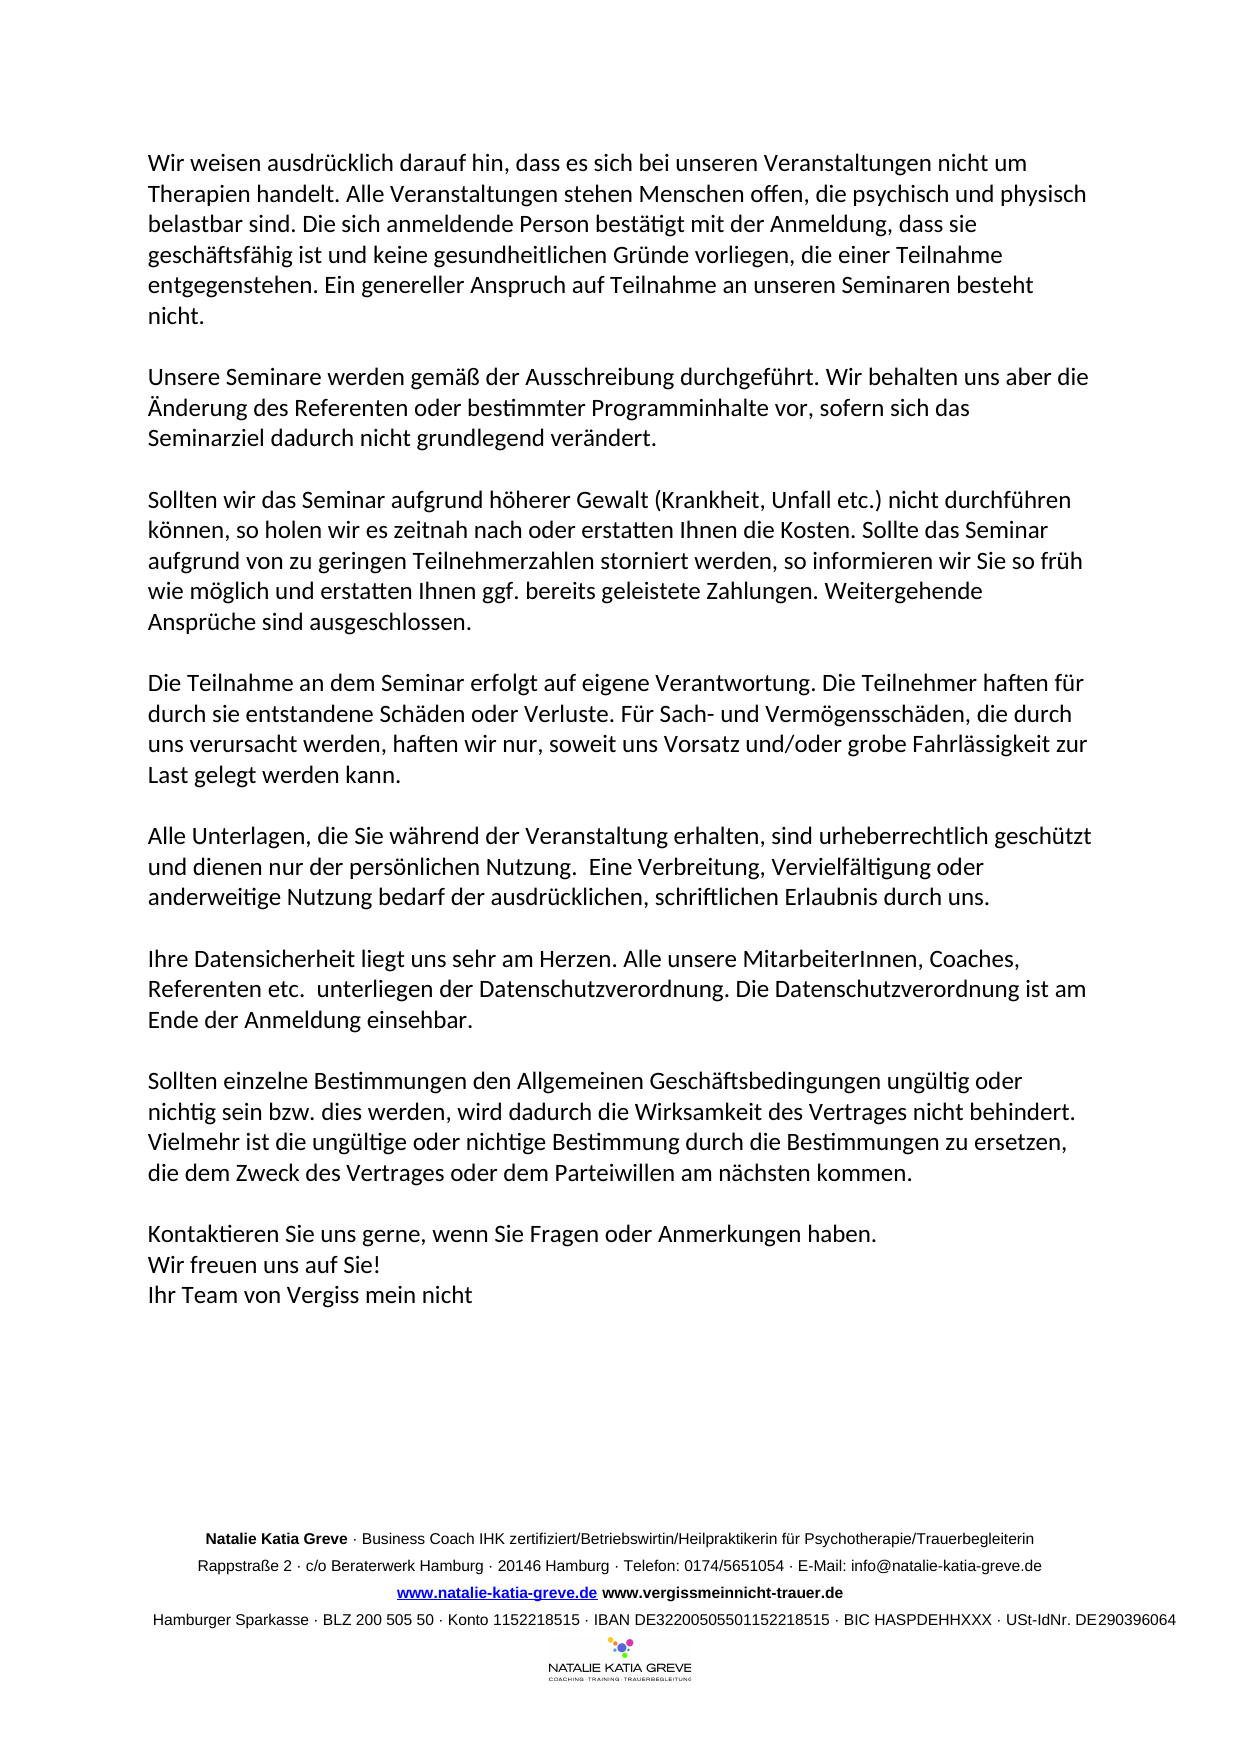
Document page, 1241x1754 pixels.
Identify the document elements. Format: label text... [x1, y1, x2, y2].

text Wir weisen ausdrücklich darauf hin, dass es sich bei unseren Veranstaltungen nicht um Therapien handelt. Alle Veranstaltungen stehen Menschen offen, die psychisch und physisch belastbar sind. Die sich anmeldende Person bestätigt mit der Anmeldung, dass sie geschäftsfähig ist und keine gesundheitlichen Gründe vorliegen, die einer Teilnahme entgegenstehen. Ein genereller Anspruch auf Teilnahme an unseren Seminaren besteht nicht. [148, 148, 1093, 331]
picture [549, 1637, 692, 1681]
text Ihr Team von Vergiss mein nicht [148, 1279, 1093, 1310]
text Unsere Seminare werden gemäß der Ausschreibung durchgeführt. Wir behalten uns aber die Änderung des Referenten oder bestimmter Programminhalte vor, sofern sich das Seminarziel dadurch nicht grundlegend verändert. [148, 361, 1093, 453]
text Alle Unterlagen, die Sie während der Veranstaltung erhalten, sind urheberrechtlich geschützt und dienen nur der persönlichen Nutzung. Eine Verbreitung, Vervielfältigung oder anderweitige Nutzung bedarf der ausdrücklichen, schriftlichen Erlaubnis durch uns. [148, 820, 1093, 912]
text Kontaktieren Sie uns gerne, wenn Sie Fragen oder Anmerkungen haben. [148, 1218, 1093, 1249]
text Sollten einzelne Bestimmungen den Allgemeinen Geschäftsbedingungen ungültig oder nichtig sein bzw. dies werden, wird dadurch die Wirksamkeit des Vertrages nicht behindert. Vielmehr ist die ungültige oder nichtige Bestimmung durch die Bestimmungen zu ersetzen, die dem Zweck des Vertrages oder dem Parteiwillen am nächsten kommen. [148, 1065, 1093, 1187]
text Ihre Datensicherheit liegt uns sehr am Herzen. Alle unsere MitarbeiterInnen, Coaches, Referenten etc. unterliegen der Datenschutzverordnung. Die Datenschutzverordnung ist am Ende der Anmeldung einsehbar. [148, 943, 1093, 1034]
text Wir freuen uns auf Sie! [148, 1249, 1093, 1279]
text Sollten wir das Seminar aufgrund höherer Gewalt (Krankheit, Unfall etc.) nicht durchführen können, so holen wir es zeitnah nach oder erstatten Ihnen die Kosten. Sollte das Seminar aufgrund von zu geringen Teilnehmerzahlen storniert werden, so informieren wir Sie so früh wie möglich und erstatten Ihnen ggf. bereits geleistete Zahlungen. Weitergehende Ansprüche sind ausgeschlossen. [148, 484, 1093, 636]
text Die Teilnahme an dem Seminar erfolgt auf eigene Verantwortung. Die Teilnehmer haften für durch sie entstandene Schäden oder Verluste. Für Sach- und Vermögensschäden, die durch uns verursacht werden, haften wir nur, soweit uns Vorsatz und/oder grobe Fahrlässigkeit zur Last gelegt werden kann. [148, 667, 1093, 789]
